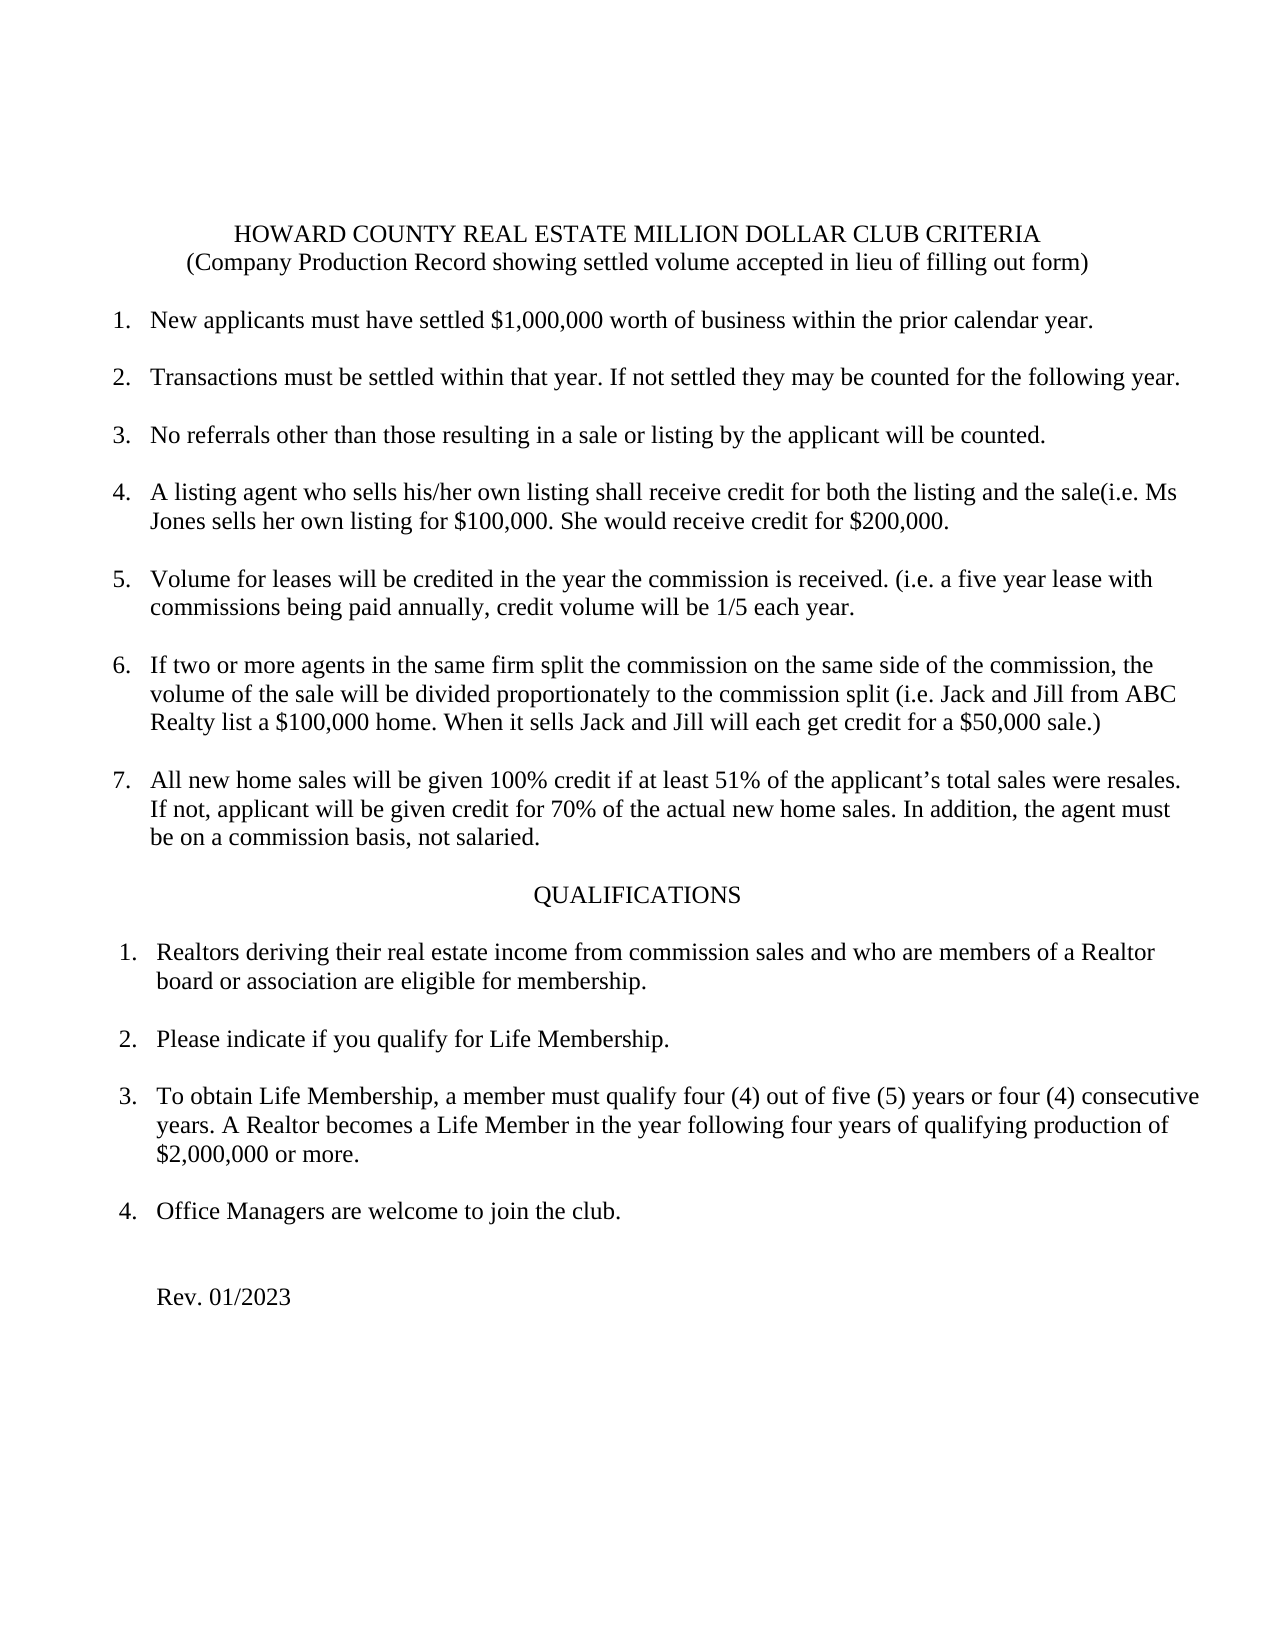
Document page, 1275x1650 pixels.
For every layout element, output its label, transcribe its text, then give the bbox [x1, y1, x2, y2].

list Transactions must be settled within that year. If not settled they may be counted for the following year. [112, 362, 1200, 391]
text 4. Office Managers are welcome to join the club. [75, 1196, 1200, 1225]
list New applicants must have settled $1,000,000 worth of business within the prior calendar year. [112, 305, 1200, 334]
text years. A Realtor becomes a Life Member in the year following four years of qualifying production of [75, 1110, 1200, 1139]
list All new home sales will be given 100% credit if at least 51% of the applicant’s total sales were resales. If not, applicant will be given credit for 70% of the actual new home sales. In addition, the agent must be on a commission basis, not salaried. [112, 765, 1200, 851]
text board or association are eligible for membership. [75, 966, 1200, 995]
list Volume for leases will be credited in the year the commission is received. (i.e. a five year lease with commissions being paid annually, credit volume will be 1/5 each year. [112, 564, 1200, 621]
text $2,000,000 or more. [75, 1139, 1200, 1167]
list No referrals other than those resulting in a sale or listing by the applicant will be counted. [112, 420, 1200, 449]
text 3. To obtain Life Membership, a member must qualify four (4) out of five (5) years or four (4) consecutive [75, 1081, 1200, 1110]
text 2. Please indicate if you qualify for Life Membership. [75, 1024, 1200, 1052]
list A listing agent who sells his/her own listing shall receive credit for both the listing and the sale(i.e. Ms Jones sells her own listing for $100,000. She would receive credit for $200,000. [112, 477, 1200, 535]
text Rev. 01/2023 [75, 1282, 1200, 1311]
text 1. Realtors deriving their real estate income from commission sales and who are members of a Realtor [75, 937, 1200, 966]
text HOWARD COUNTY REAL ESTATE MILLION DOLLAR CLUB CRITERIA [75, 219, 1200, 247]
text QUALIFICATIONS [75, 880, 1200, 909]
list If two or more agents in the same firm split the commission on the same side of the commission, the volume of the sale will be divided proportionately to the commission split (i.e. Jack and Jill from ABC Realty list a $100,000 home. When it sells Jack and Jill will each get credit for a $50,000 sale.) [112, 650, 1200, 736]
text (Company Production Record showing settled volume accepted in lieu of filling out form) [75, 247, 1200, 276]
